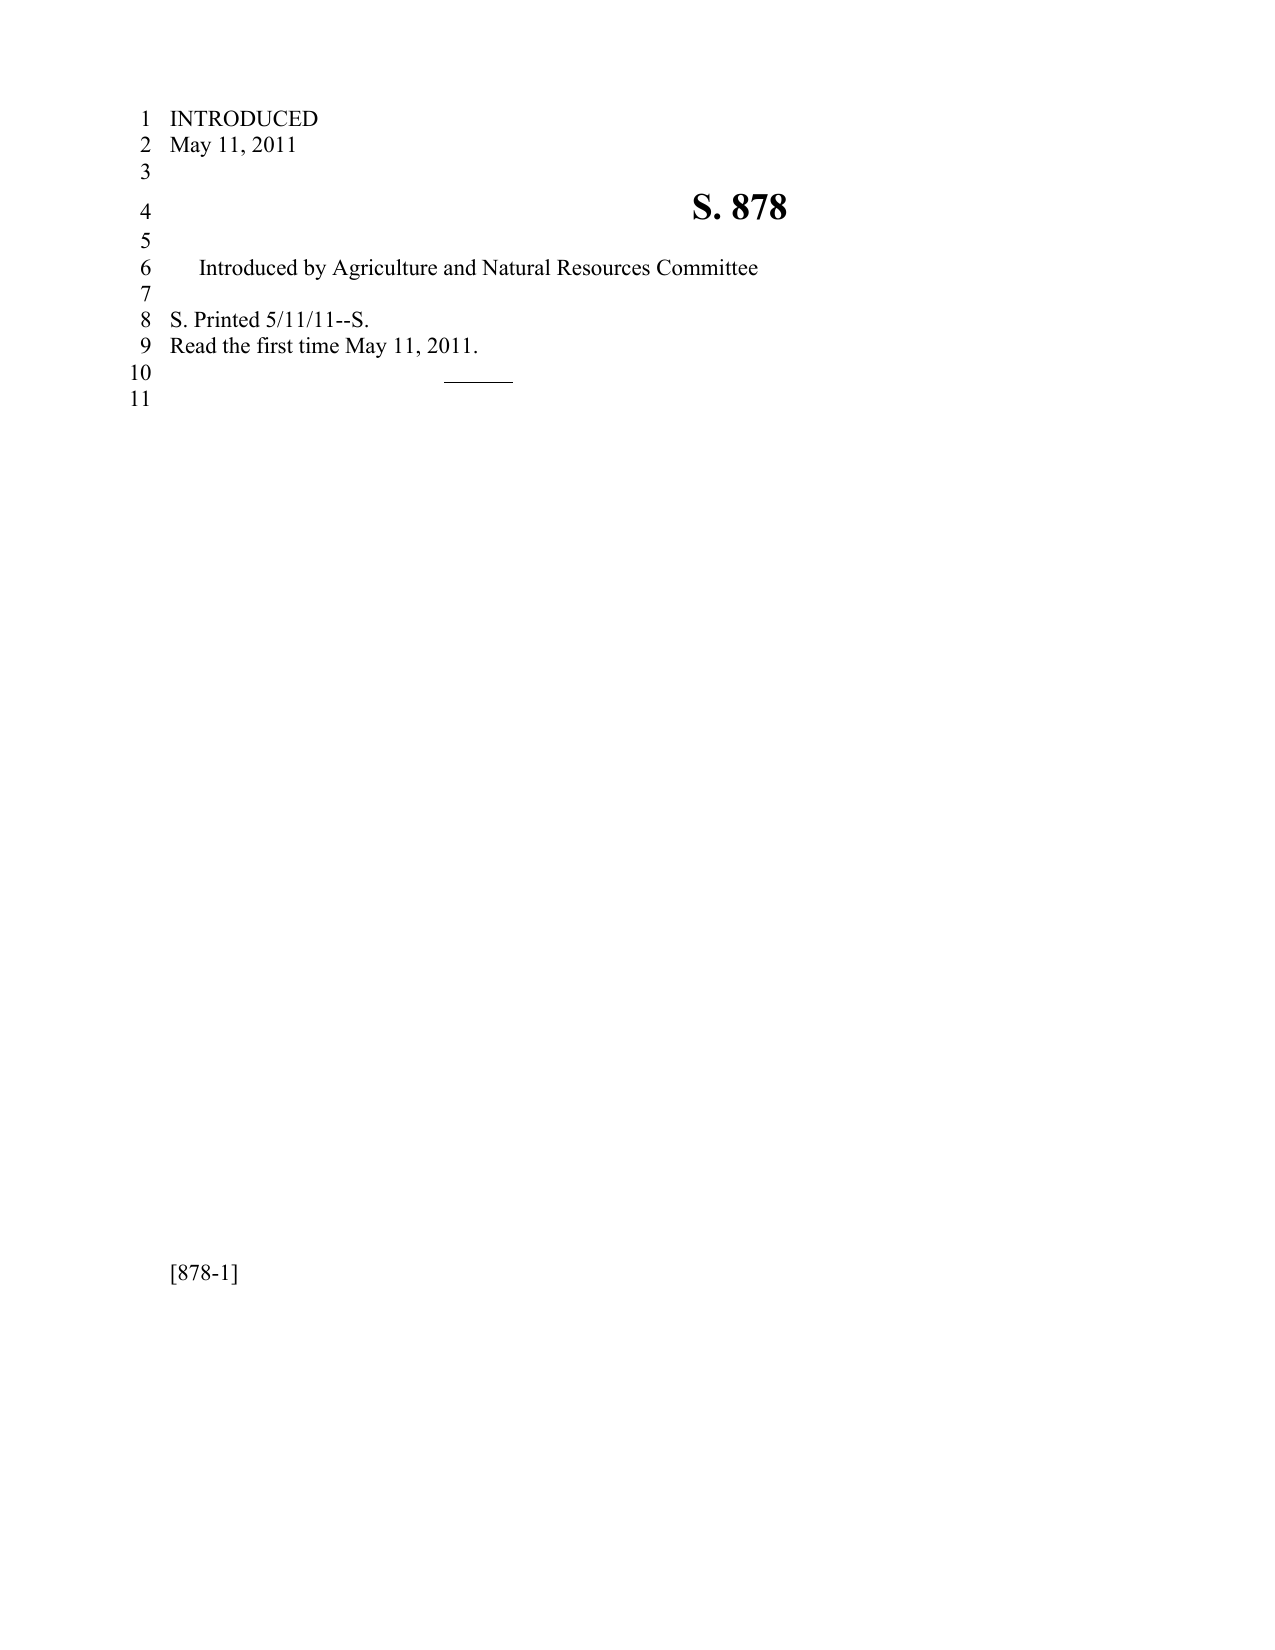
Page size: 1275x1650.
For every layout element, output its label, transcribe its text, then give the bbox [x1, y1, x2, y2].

text Read the first time May 11, 2011. [169, 333, 787, 359]
text May 11, 2011 [169, 131, 787, 158]
text S. Printed 5/11/11--S. [169, 306, 787, 333]
text Introduced by Agriculture and Natural Resources Committee [169, 253, 787, 280]
text S. 878 [169, 184, 787, 227]
text INTRODUCED [169, 105, 787, 131]
